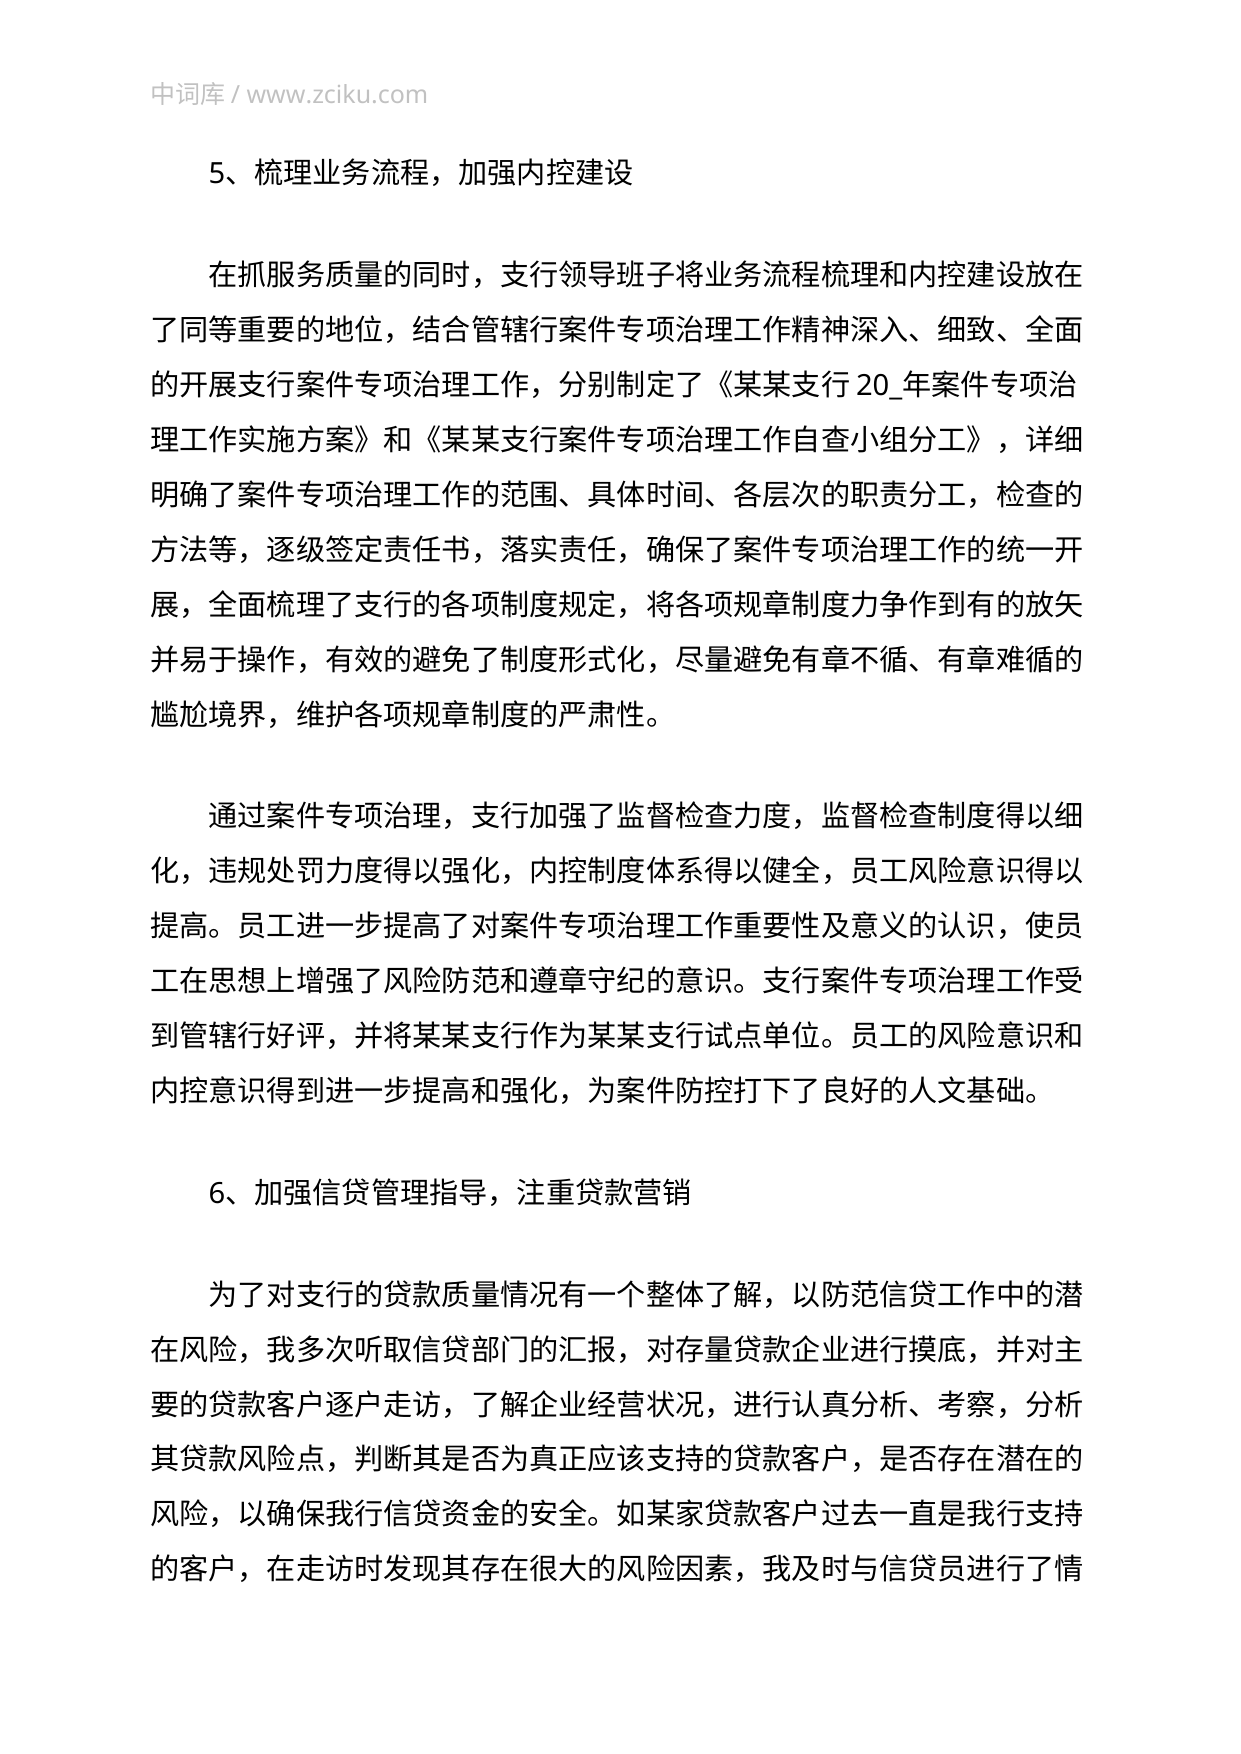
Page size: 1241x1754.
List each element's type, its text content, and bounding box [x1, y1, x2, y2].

text 在抓服务质量的同时，支行领导班子将业务流程梳理和内控建设放在了同等重要的地位，结合管辖行案件专项治理工作精神深入、细致、全面的开展支行案件专项治理工作，分别制定了《某某支行20_年案件专项治理工作实施方案》和《某某支行案件专项治理工作自查小组分工》，详细明确了案件专项治理工作的范围、具体时间、各层次的职责分工，检查的方法等，逐级签定责任书，落实责任，确保了案件专项治理工作的统一开展，全面梳理了支行的各项制度规定，将各项规章制度力争作到有的放矢并易于操作，有效的避免了制度形式化，尽量避免有章不循、有章难循的尴尬境界，维护各项规章制度的严肃性。 [150, 252, 1090, 733]
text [150, 1271, 1090, 1588]
text 5、梳理业务流程，加强内控建设 [150, 150, 1090, 192]
text 通过案件专项治理，支行加强了监督检查力度，监督检查制度得以细化，违规处罚力度得以强化，内控制度体系得以健全，员工风险意识得以提高。员工进一步提高了对案件专项治理工作重要性及意义的认识，使员工在思想上增强了风险防范和遵章守纪的意识。支行案件专项治理工作受到管辖行好评，并将某某支行作为某某支行试点单位。员工的风险意识和内控意识得到进一步提高和强化，为案件防控打下了良好的人文基础。 [150, 793, 1090, 1110]
text 6、加强信贷管理指导，注重贷款营销 [150, 1169, 1090, 1212]
